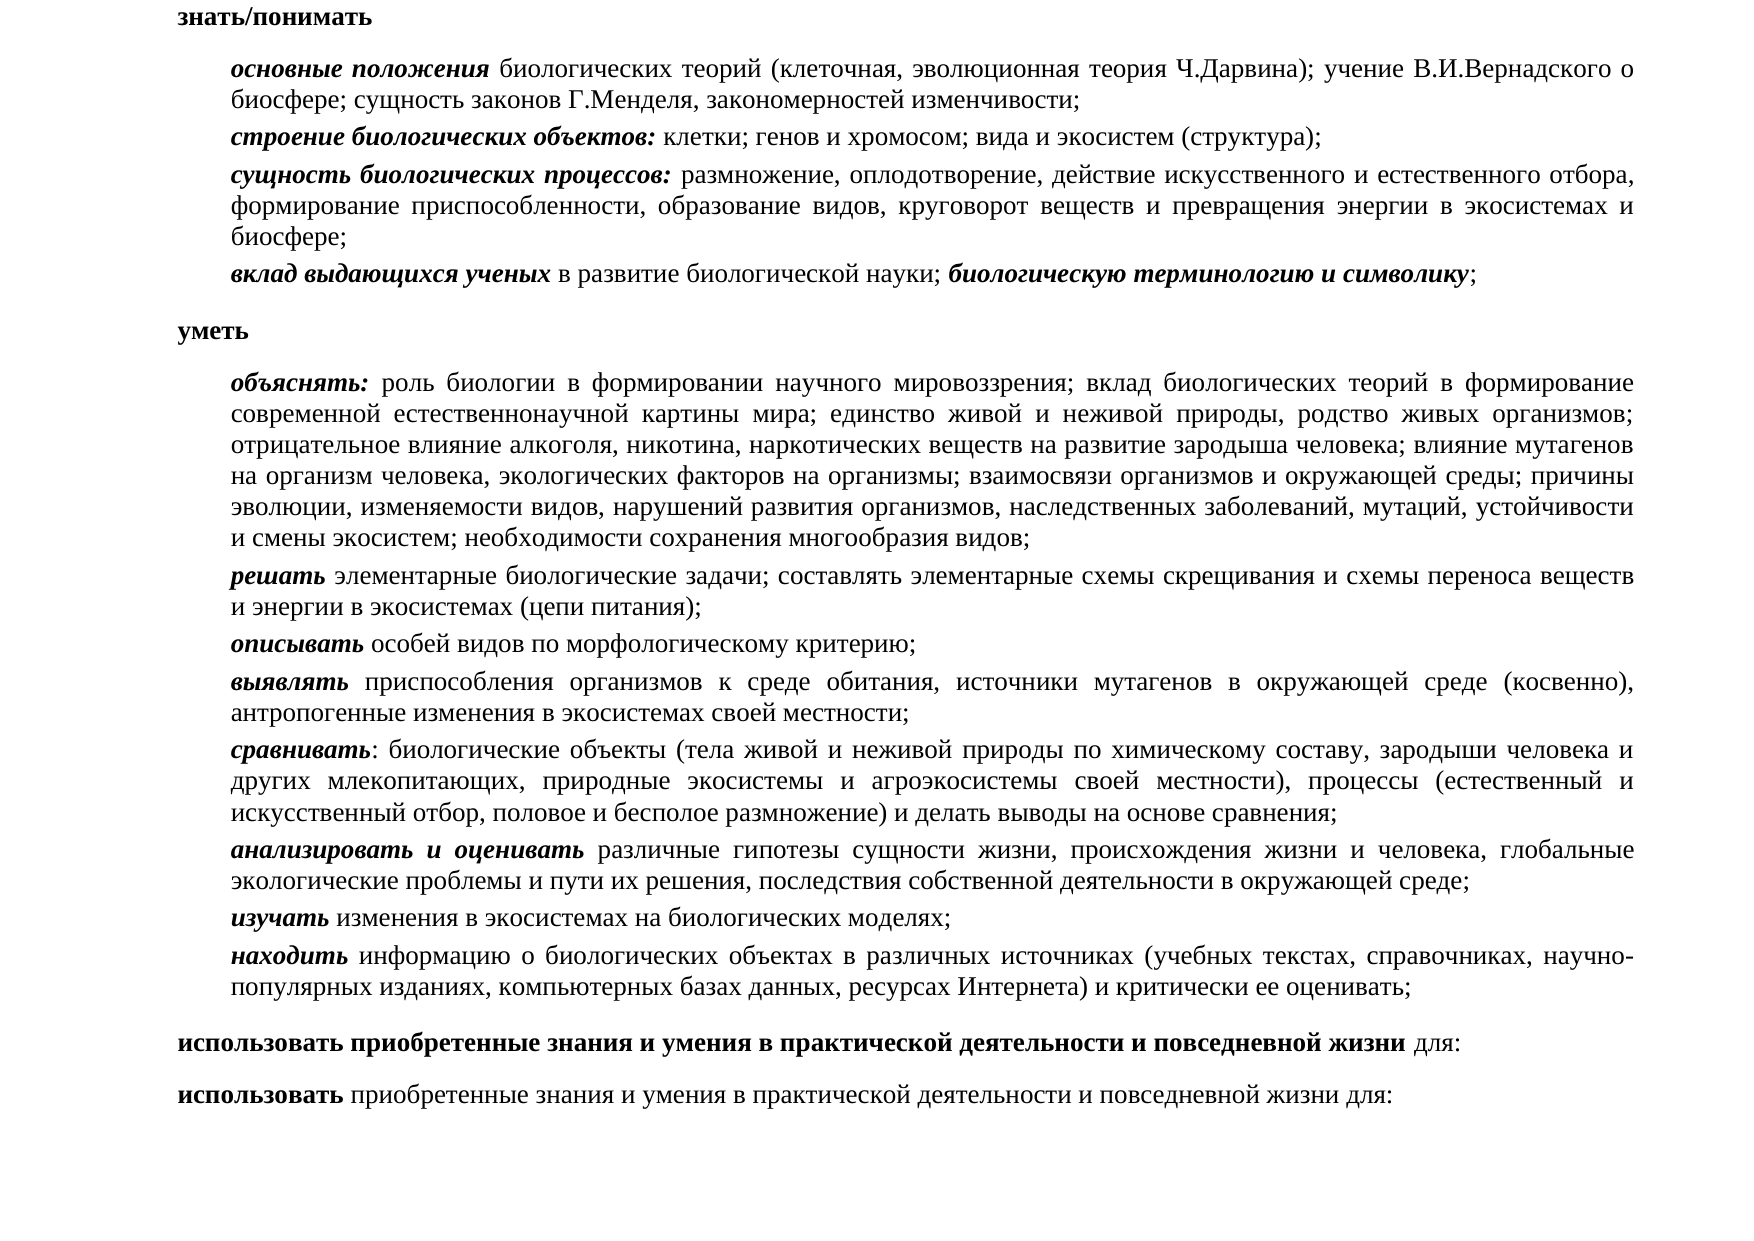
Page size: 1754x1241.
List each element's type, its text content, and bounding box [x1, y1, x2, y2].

text вклад выдающихся ученых в развитие биологической науки; биологическую терминологию и символику; [231, 258, 1636, 289]
text решать элементарные биологические задачи; составлять элементарные схемы скрещивания и схемы переноса веществ и энергии в экосистемах (цепи питания); [231, 559, 1636, 621]
text использовать приобретенные знания и умения в практической деятельности и повседневной жизни для: [177, 1026, 1636, 1057]
text находить информацию о биологических объектах в различных источниках (учебных текстах, справочниках, научно-популярных изданиях, компьютерных базах данных, ресурсах Интернета) и критически ее оценивать; [231, 939, 1636, 1001]
text выявлять приспособления организмов к среде обитания, источники мутагенов в окружающей среде (косвенно), антропогенные изменения в экосистемах своей местности; [231, 665, 1636, 727]
text строение биологических объектов: клетки; генов и хромосом; вида и экосистем (структура); [231, 121, 1636, 152]
text использовать приобретенные знания и умения в практической деятельности и повседневной жизни для: [177, 1078, 1636, 1109]
text анализировать и оценивать различные гипотезы сущности жизни, происхождения жизни и человека, глобальные экологические проблемы и пути их решения, последствия собственной деятельности в окружающей среде; [231, 833, 1636, 895]
text знать/понимать [118, 0, 1636, 31]
text описывать особей видов по морфологическому критерию; [231, 627, 1636, 658]
text изучать изменения в экосистемах на биологических моделях; [231, 902, 1636, 933]
text сущность биологических процессов: размножение, оплодотворение, действие искусственного и естественного отбора, формирование приспособленности, образование видов, круговорот веществ и превращения энергии в экосистемах и биосфере; [231, 158, 1636, 251]
text объяснять: роль биологии в формировании научного мировоззрения; вклад биологических теорий в формирование современной естественнонаучной картины мира; единство живой и неживой природы, родство живых организмов; отрицательное влияние алкоголя, никотина, наркотических веществ на развитие зародыша человека; влияние мутагенов на организм человека, экологических факторов на организмы; взаимосвязи организмов и окружающей среды; причины эволюции, изменяемости видов, нарушений развития организмов, наследственных заболеваний, мутаций, устойчивости и смены экосистем; необходимости сохранения многообразия видов; [231, 366, 1636, 553]
text сравнивать: биологические объекты (тела живой и неживой природы по химическому составу, зародыши человека и других млекопитающих, природные экосистемы и агроэкосистемы своей местности), процессы (естественный и искусственный отбор, половое и бесполое размножение) и делать выводы на основе сравнения; [231, 733, 1636, 827]
text основные положения биологических теорий (клеточная, эволюционная теория Ч.Дарвина); учение В.И.Вернадского о биосфере; сущность законов Г.Менделя, закономерностей изменчивости; [231, 52, 1636, 114]
text уметь [118, 314, 1636, 345]
